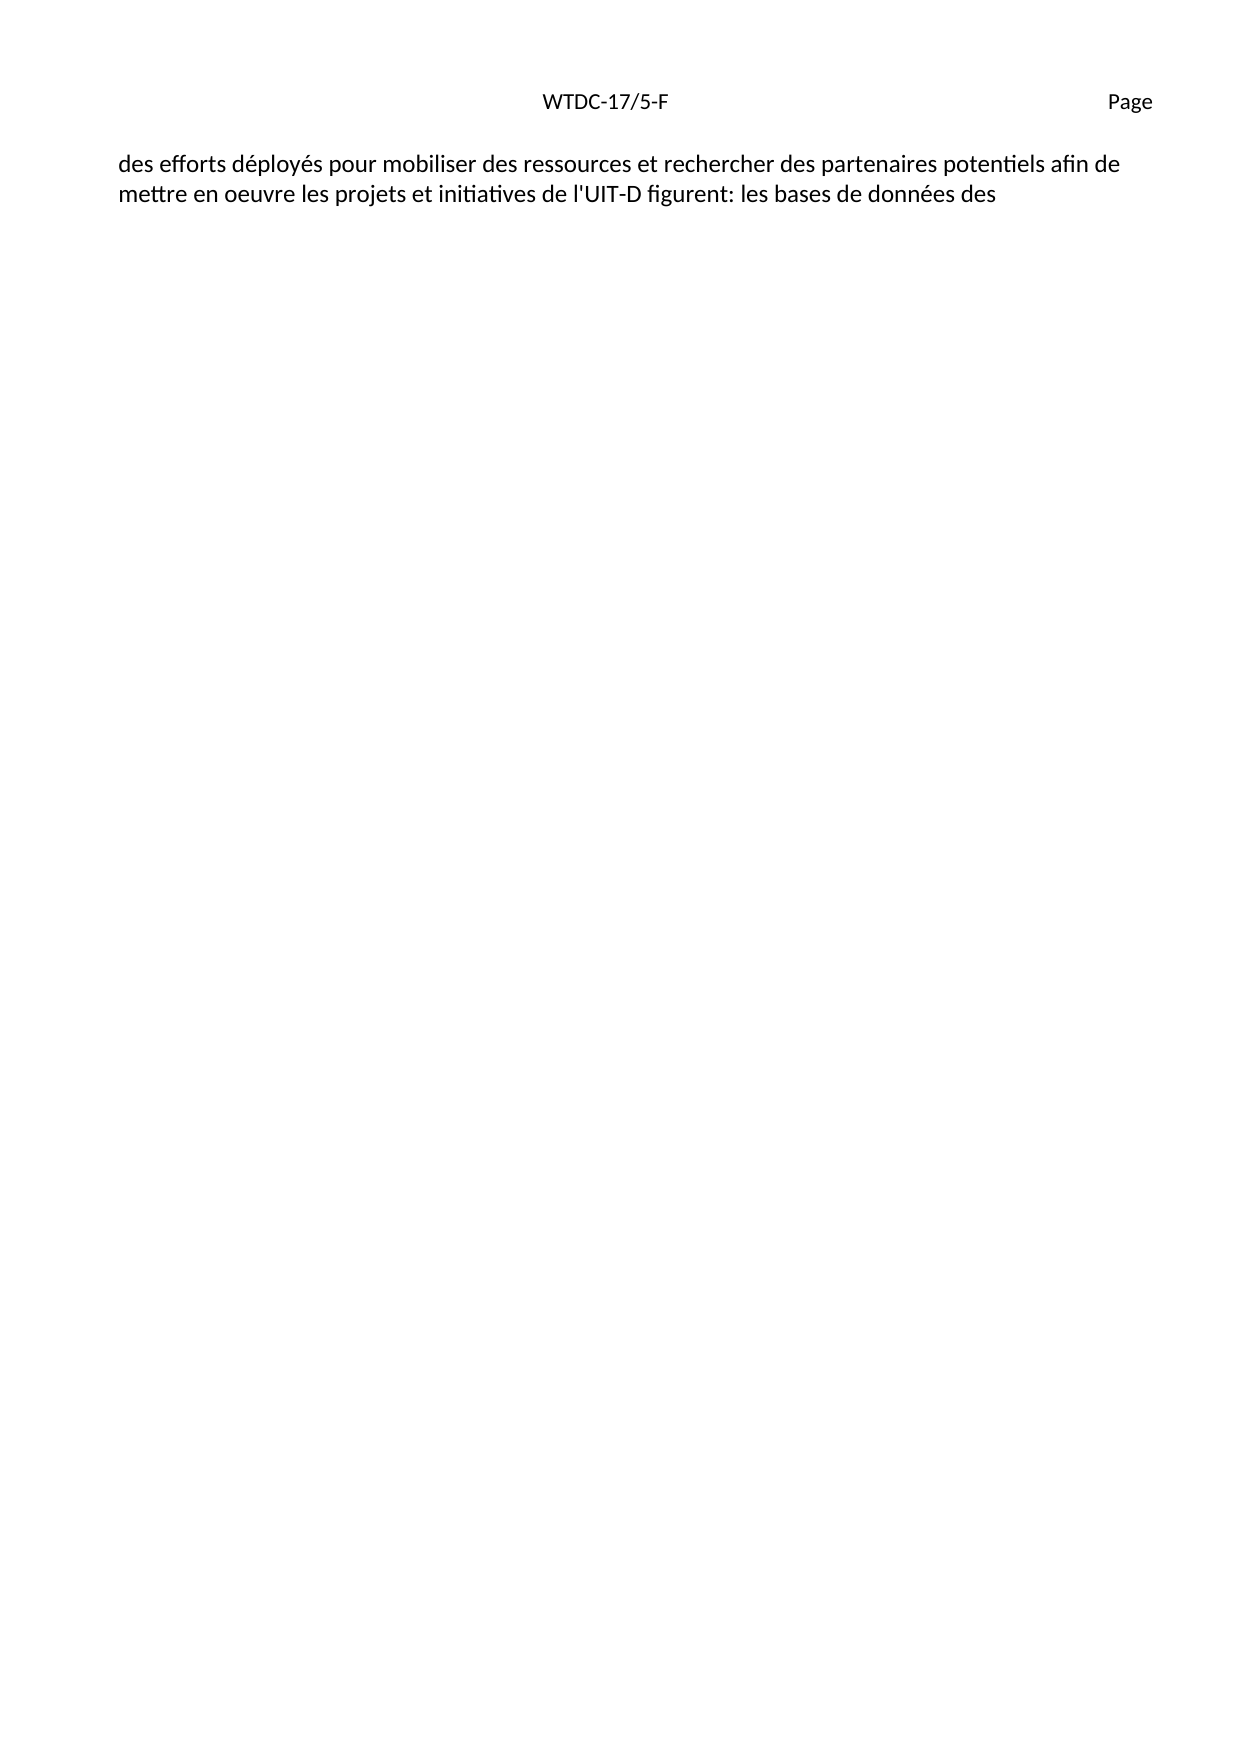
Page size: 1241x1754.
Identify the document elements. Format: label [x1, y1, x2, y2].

text [118, 148, 1122, 209]
